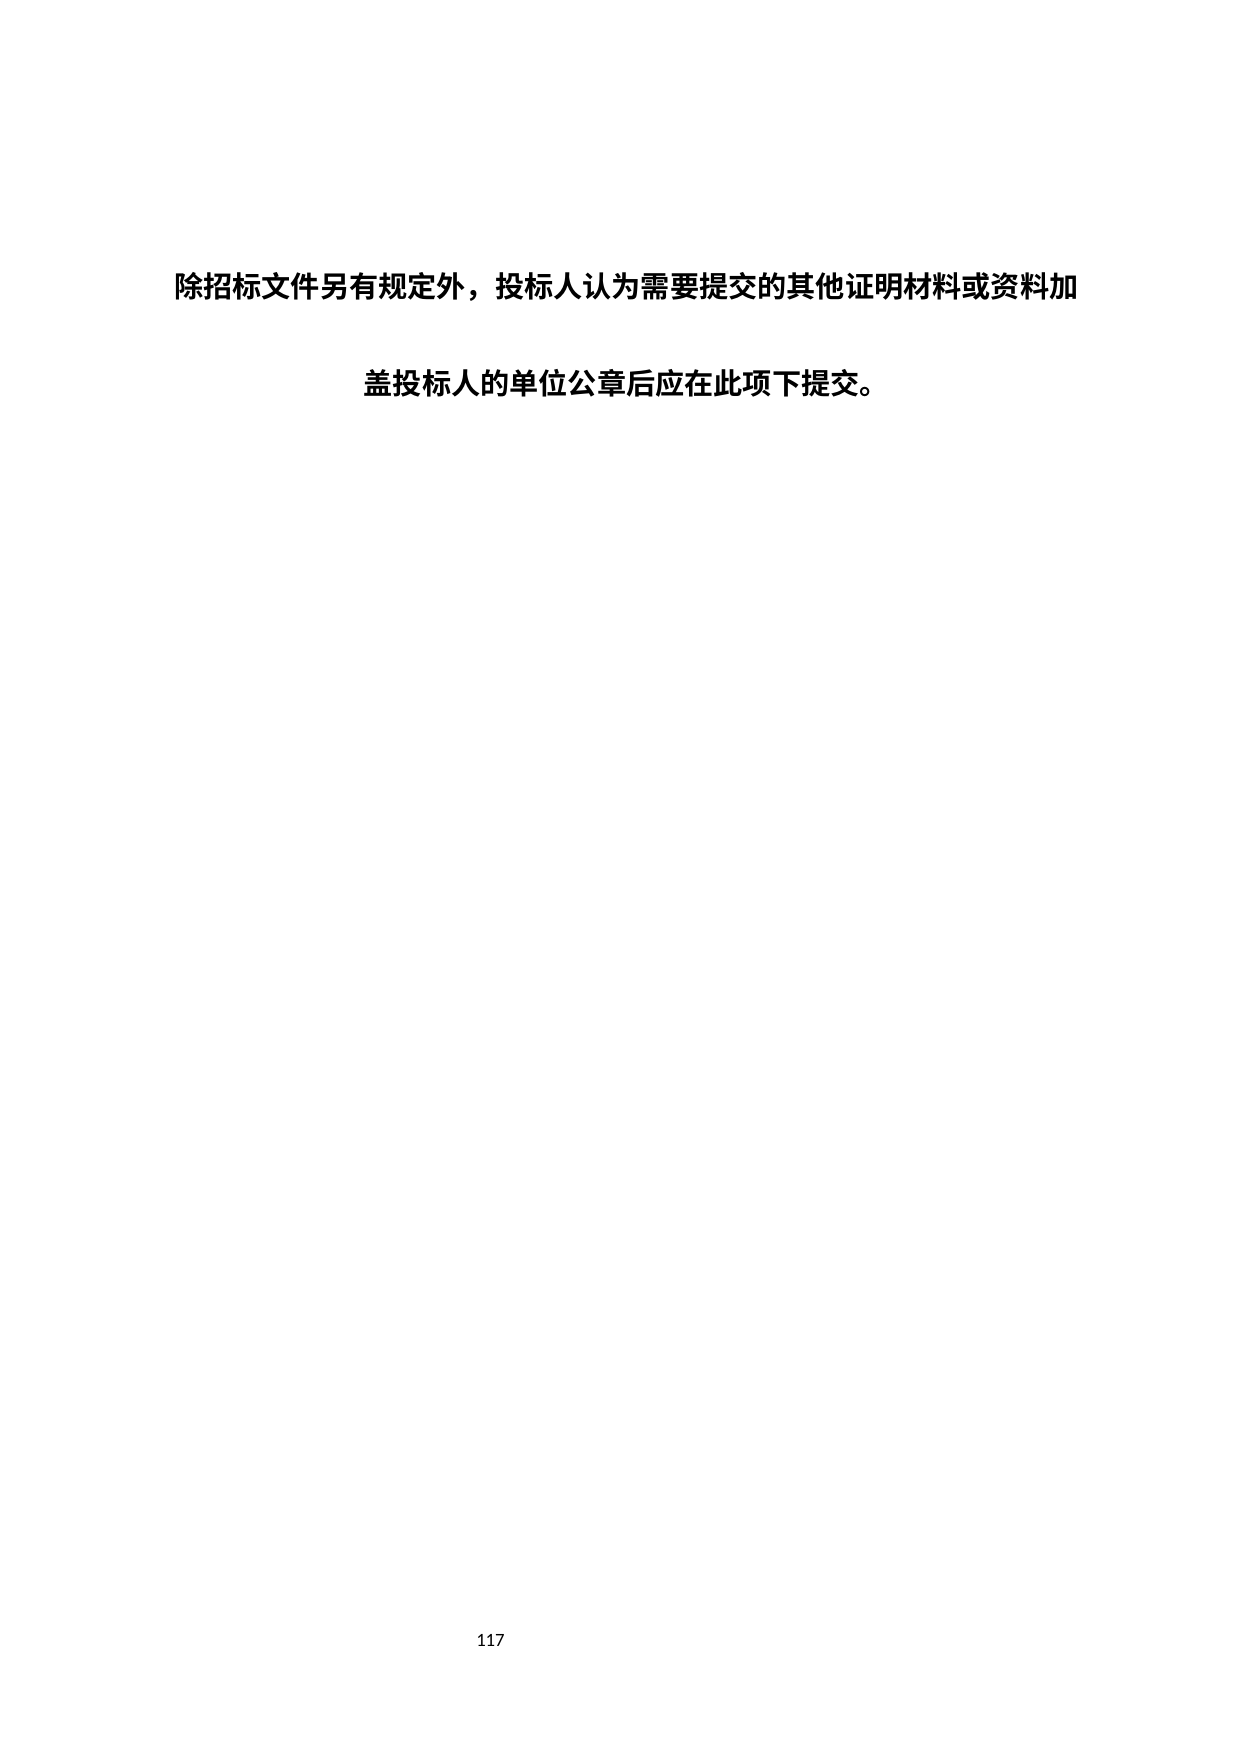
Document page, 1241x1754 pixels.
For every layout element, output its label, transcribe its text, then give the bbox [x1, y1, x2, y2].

text 除招标文件另有规定外，投标人认为需要提交的其他证明材料或资料加盖投标人的单位公章后应在此项下提交。 [165, 252, 1087, 414]
